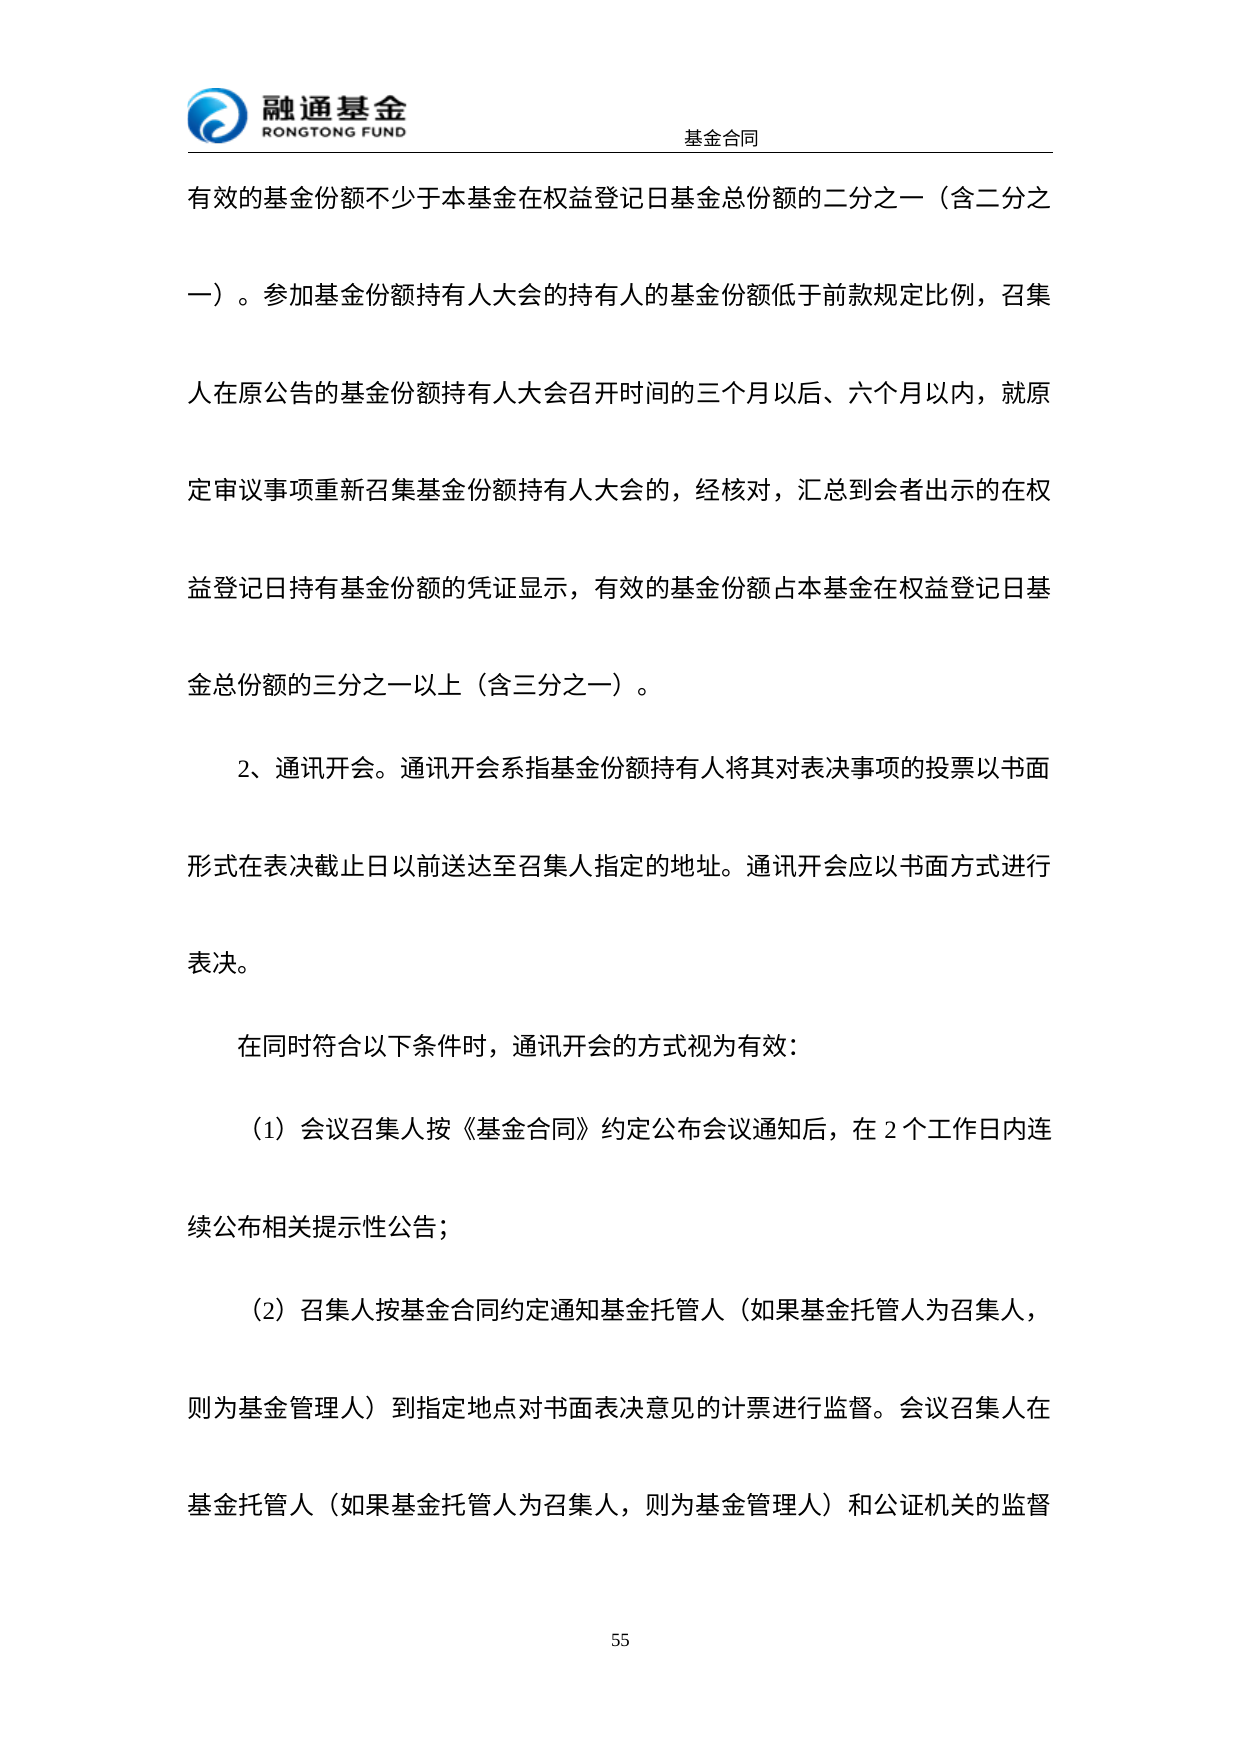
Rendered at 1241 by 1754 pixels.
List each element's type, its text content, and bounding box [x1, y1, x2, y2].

text 2、通讯开会。通讯开会系指基金份额持有人将其对表决事项的投票以书面形式在表决截止日以前送达至召集人指定的地址。通讯开会应以书面方式进行表决。 [187, 734, 1053, 994]
text （1）会议召集人按《基金合同》约定公布会议通知后，在2个工作日内连续公布相关提示性公告； [187, 1096, 1053, 1258]
text 在同时符合以下条件时，通讯开会的方式视为有效： [187, 1012, 1053, 1077]
picture [187, 88, 408, 145]
